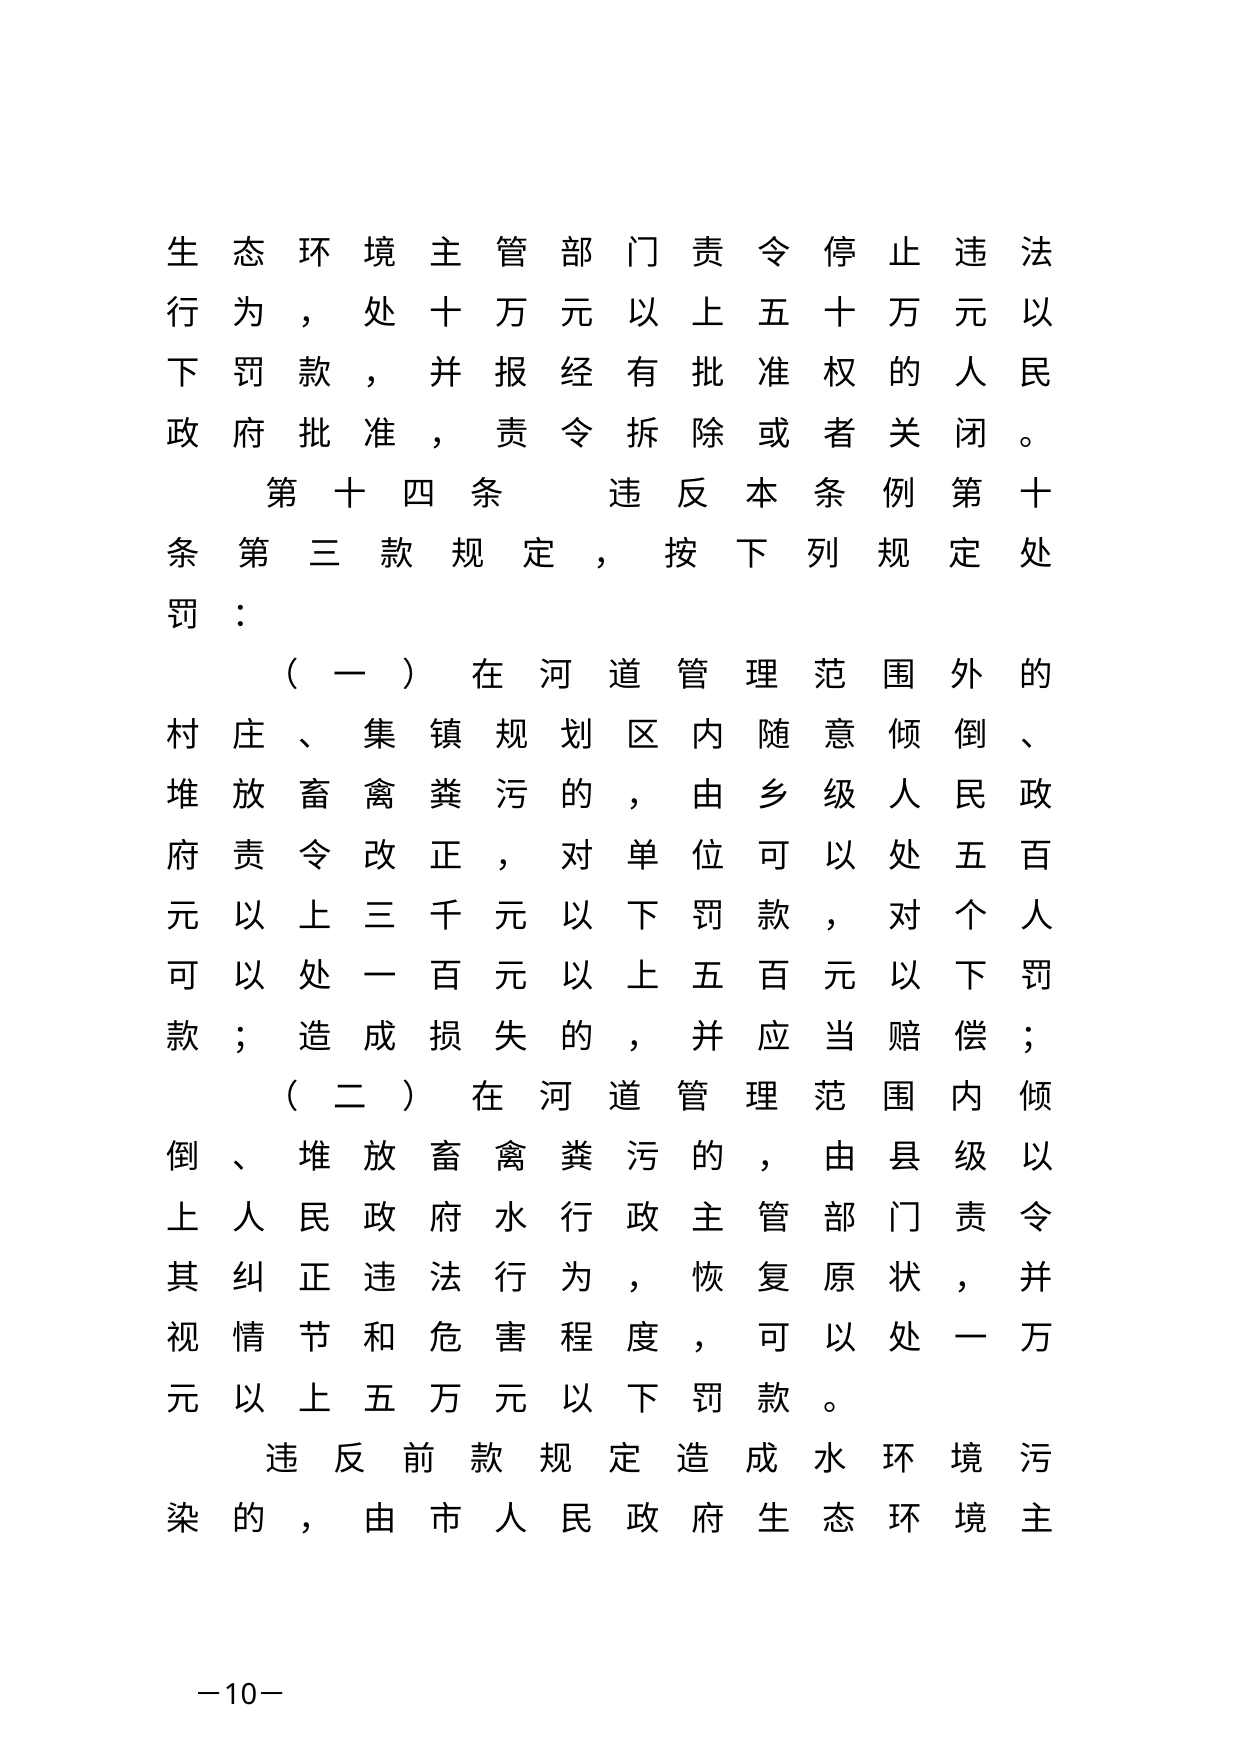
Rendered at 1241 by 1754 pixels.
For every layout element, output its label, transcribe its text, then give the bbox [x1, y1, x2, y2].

text （二）在河道管理范围内倾倒、堆放畜禽粪污的，由县级以上人民政府水行政主管部门责令其纠正违法行为，恢复原状，并视情节和危害程度，可以处一万元以上五万元以下罚款。 [167, 1064, 1085, 1426]
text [167, 219, 1085, 461]
text 第十四条 违反本条例第十条第三款规定，按下列规定处罚： [167, 461, 1085, 642]
text （一）在河道管理范围外的村庄、集镇规划区内随意倾倒、堆放畜禽粪污的，由乡级人民政府责令改正，对单位可以处五百元以上三千元以下罚款，对个人可以处一百元以上五百元以下罚款；造成损失的，并应当赔偿； [167, 642, 1085, 1064]
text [167, 1426, 1085, 1546]
